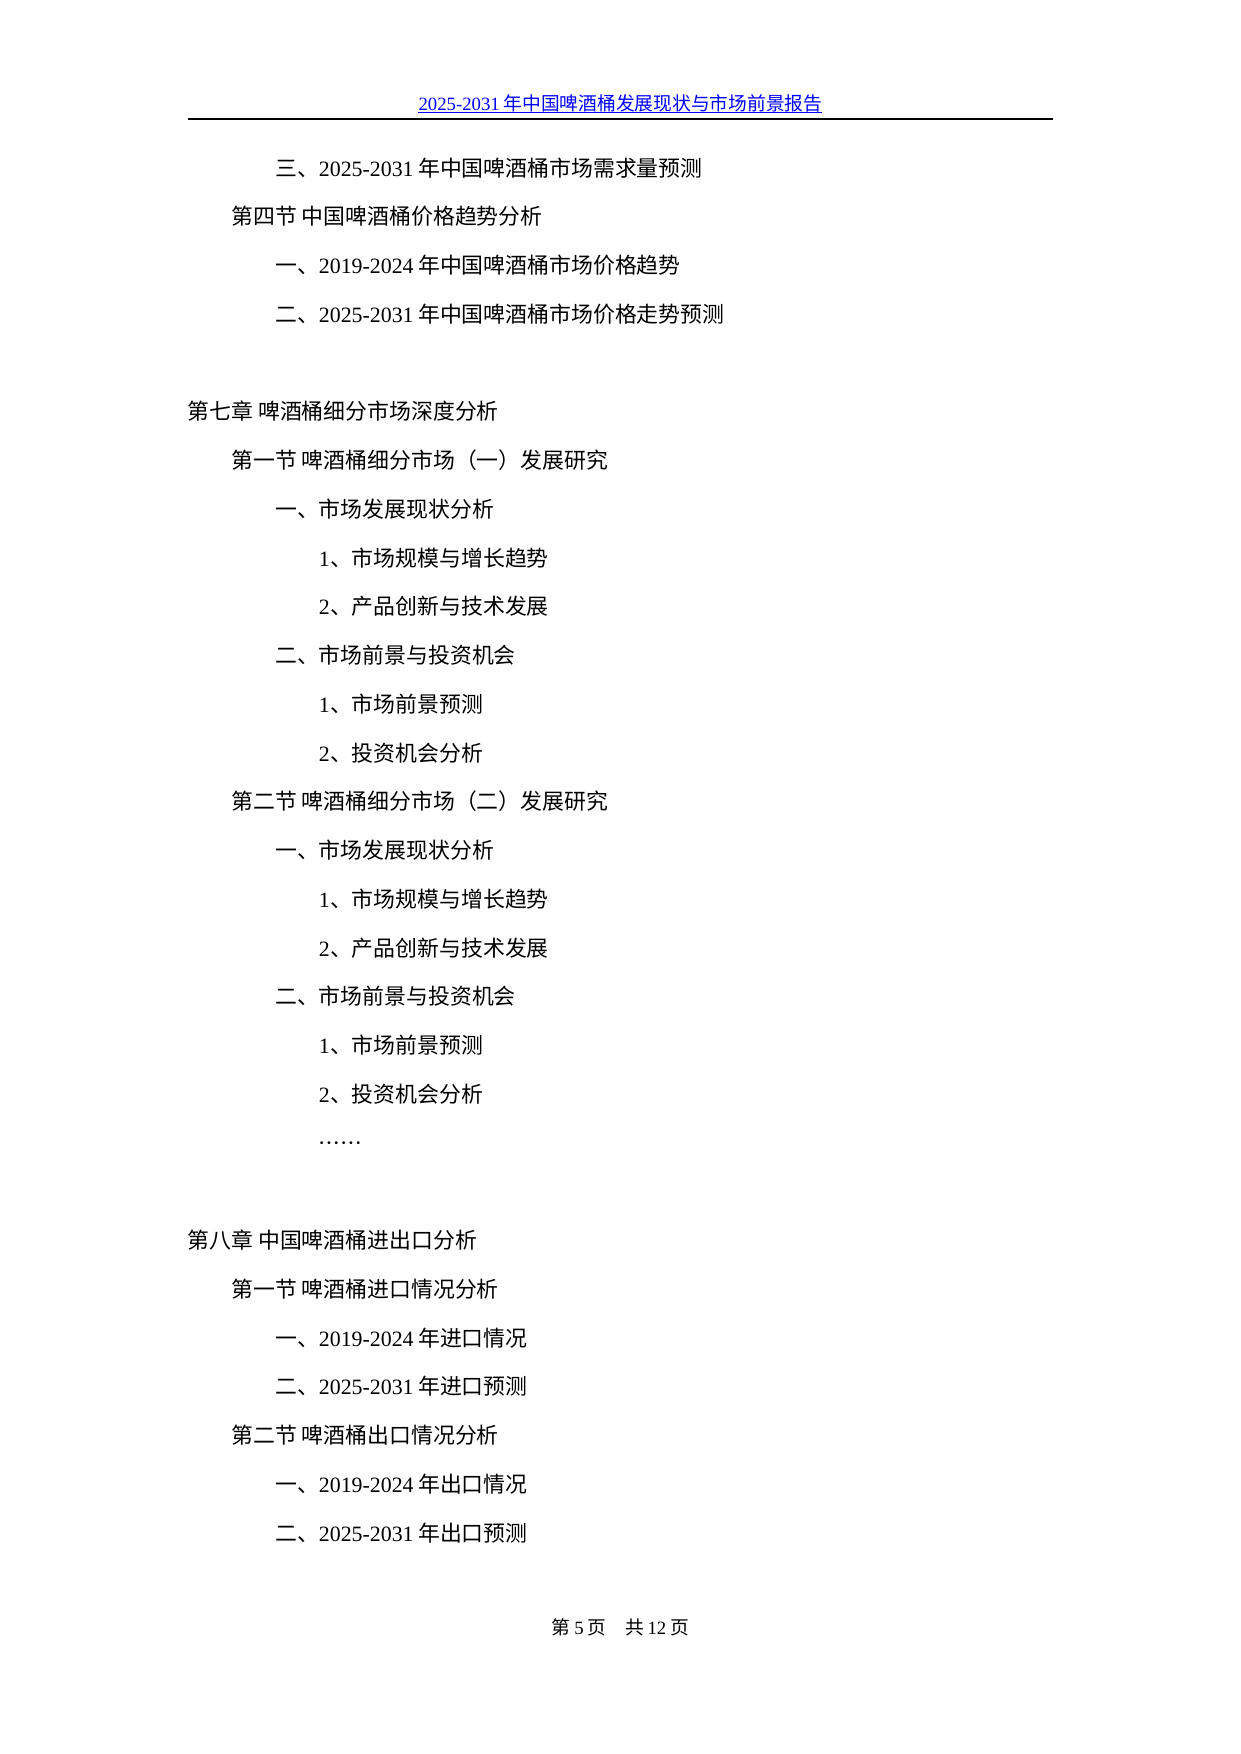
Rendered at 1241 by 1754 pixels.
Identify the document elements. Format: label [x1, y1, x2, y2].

text [187, 150, 1053, 1548]
